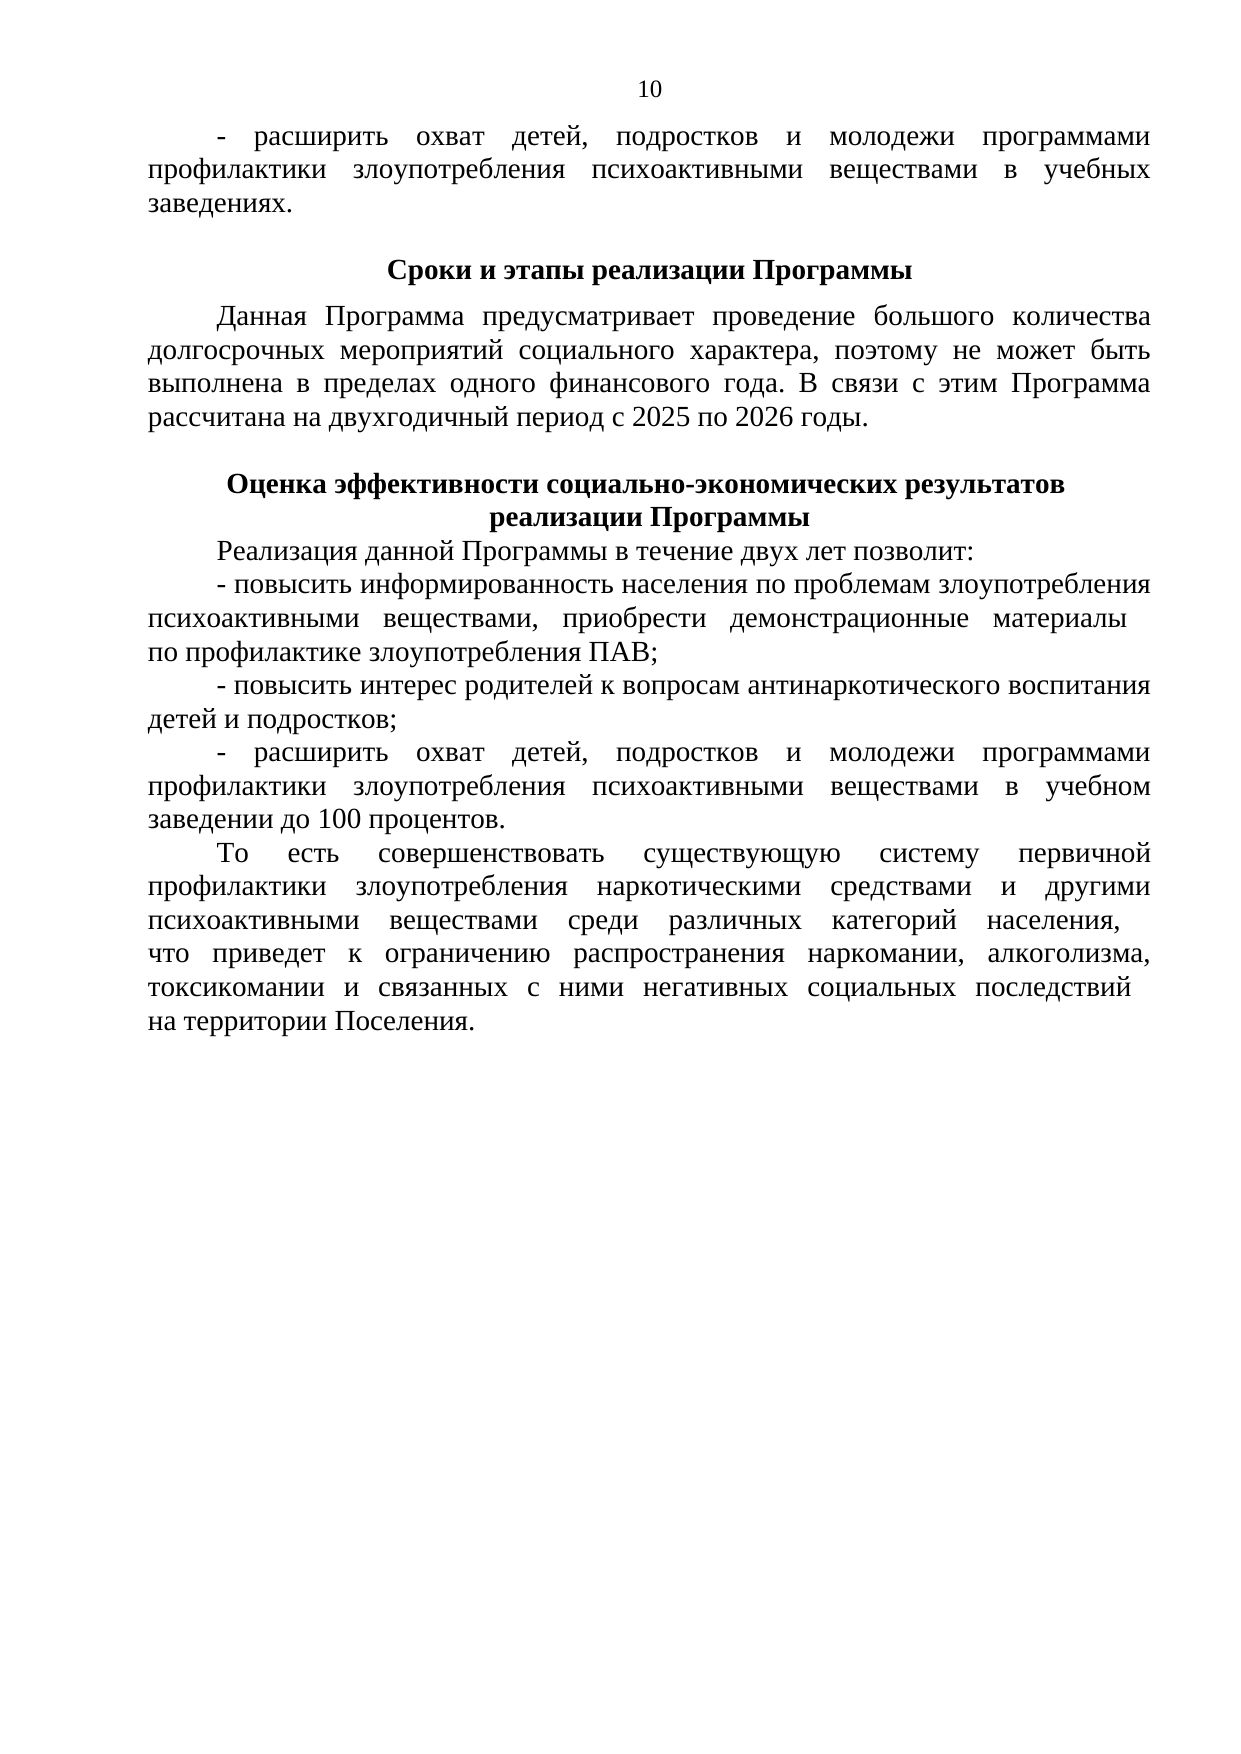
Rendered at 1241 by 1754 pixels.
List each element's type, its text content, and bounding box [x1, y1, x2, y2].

text Оценка эффективности социально-экономических результатов реализации Программы [148, 466, 1152, 533]
text - повысить интерес родителей к вопросам антинаркотического воспитания детей и подростков; [148, 667, 1152, 734]
text То есть совершенствовать существующую систему первичной профилактики злоупотребления наркотическими средствами и другими психоактивными веществами среди различных категорий населения, что приведет к ограничению распространения наркомании, алкоголизма, токсикомании и связанных с ними негативных социальных последствий на территории Поселения. [148, 835, 1152, 1036]
text Данная Программа предусматривает проведение большого количества долгосрочных мероприятий социального характера, поэтому не может быть выполнена в пределах одного финансового года. В связи с этим Программа рассчитана на двухгодичный период с 2025 по 2026 годы. [148, 298, 1152, 432]
text - повысить информированность населения по проблемам злоупотребления психоактивными веществами, приобрести демонстрационные материалы по профилактике злоупотребления ПАВ; [148, 567, 1152, 667]
text Реализация данной Программы в течение двух лет позволит: [148, 533, 1152, 567]
text Сроки и этапы реализации Программы [148, 252, 1152, 286]
text - расширить охват детей, подростков и молодежи программами профилактики злоупотребления психоактивными веществами в учебных заведениях. [148, 118, 1152, 219]
text - расширить охват детей, подростков и молодежи программами профилактики злоупотребления психоактивными веществами в учебном заведении до 100 процентов. [148, 734, 1152, 835]
